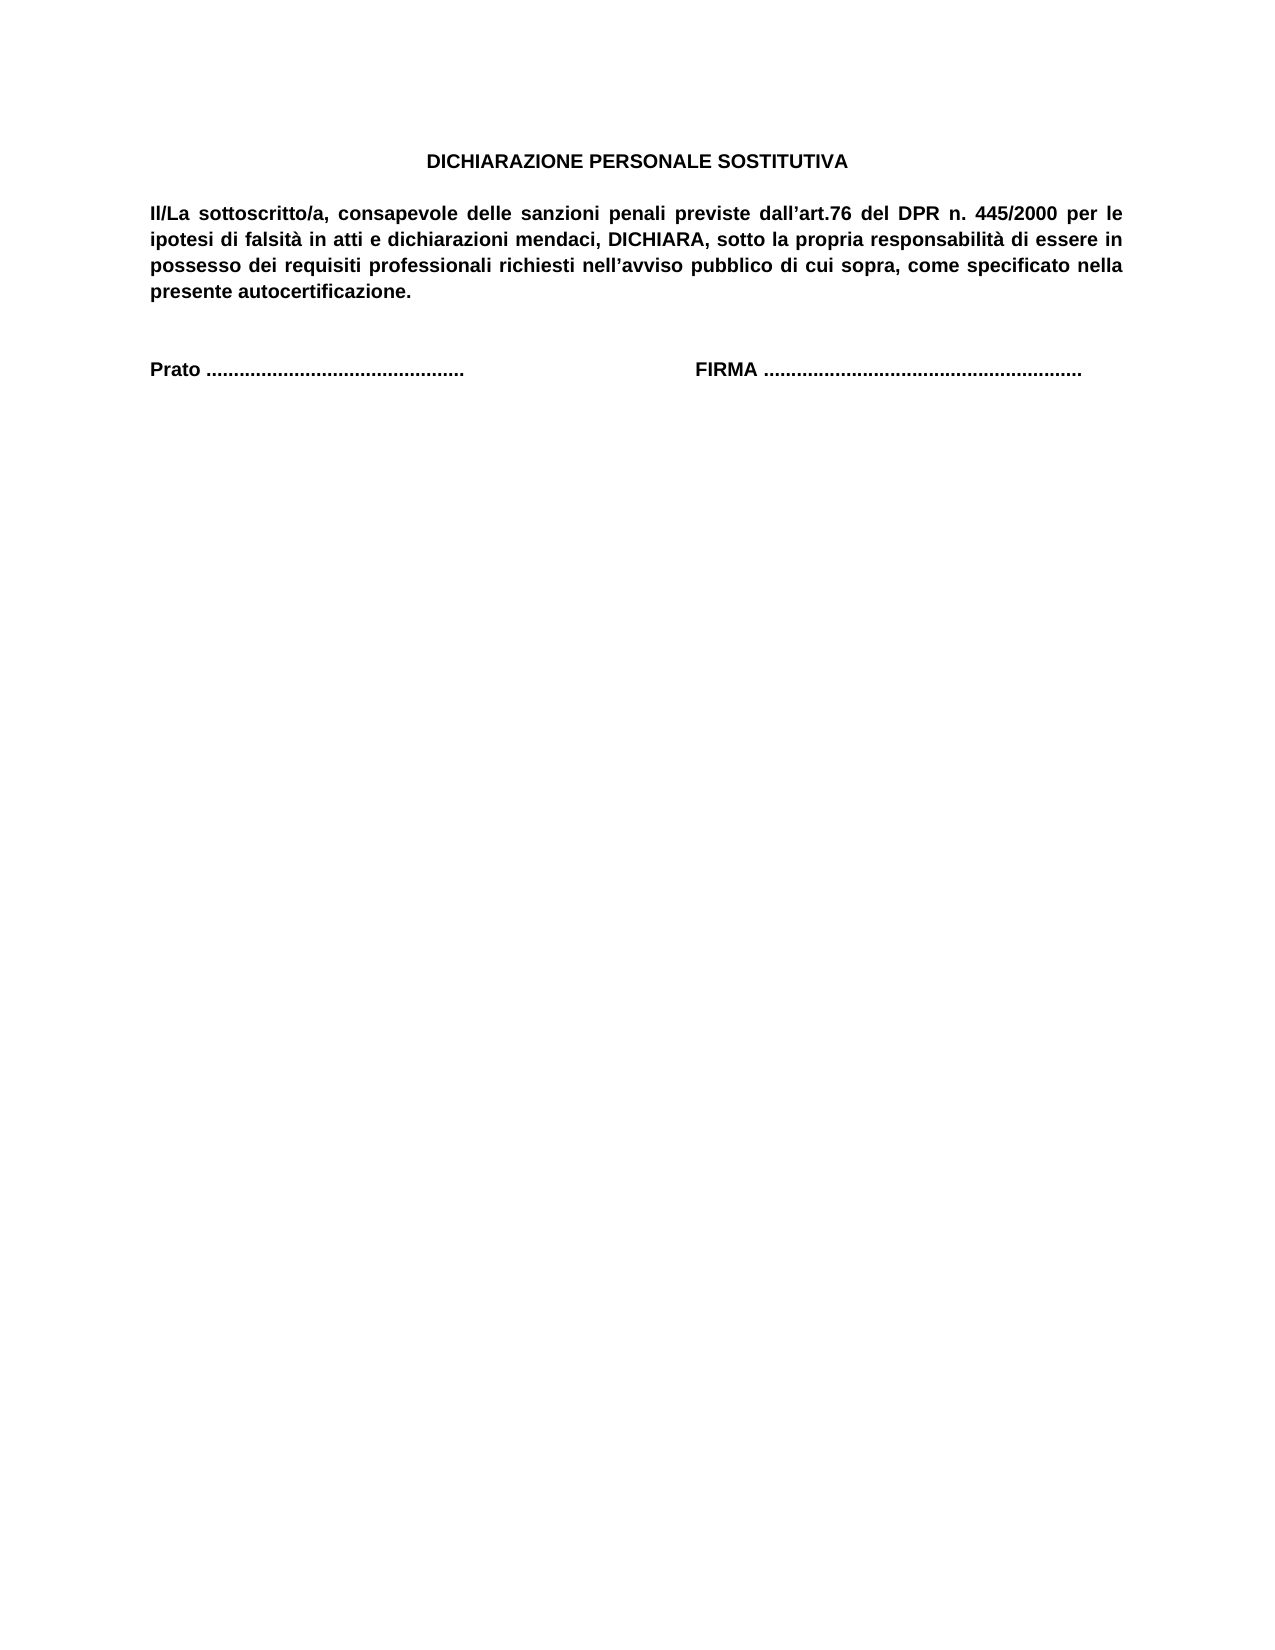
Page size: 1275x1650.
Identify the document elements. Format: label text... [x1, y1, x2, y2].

text Il/La sottoscritto/a, consapevole delle sanzioni penali previste dall’art.76 del DPR n. 445/2000 per le ipotesi di falsità in atti e dichiarazioni mendaci, DICHIARA, sotto la propria responsabilità di essere in possesso dei requisiti professionali richiesti nell’avviso pubblico di cui sopra, come specificato nella presente autocertificazione. [150, 202, 1125, 303]
text DICHIARAZIONE PERSONALE SOSTITUTIVA [150, 150, 1125, 173]
text Prato ............................................... FIRMA .......................................................... [150, 358, 1125, 381]
